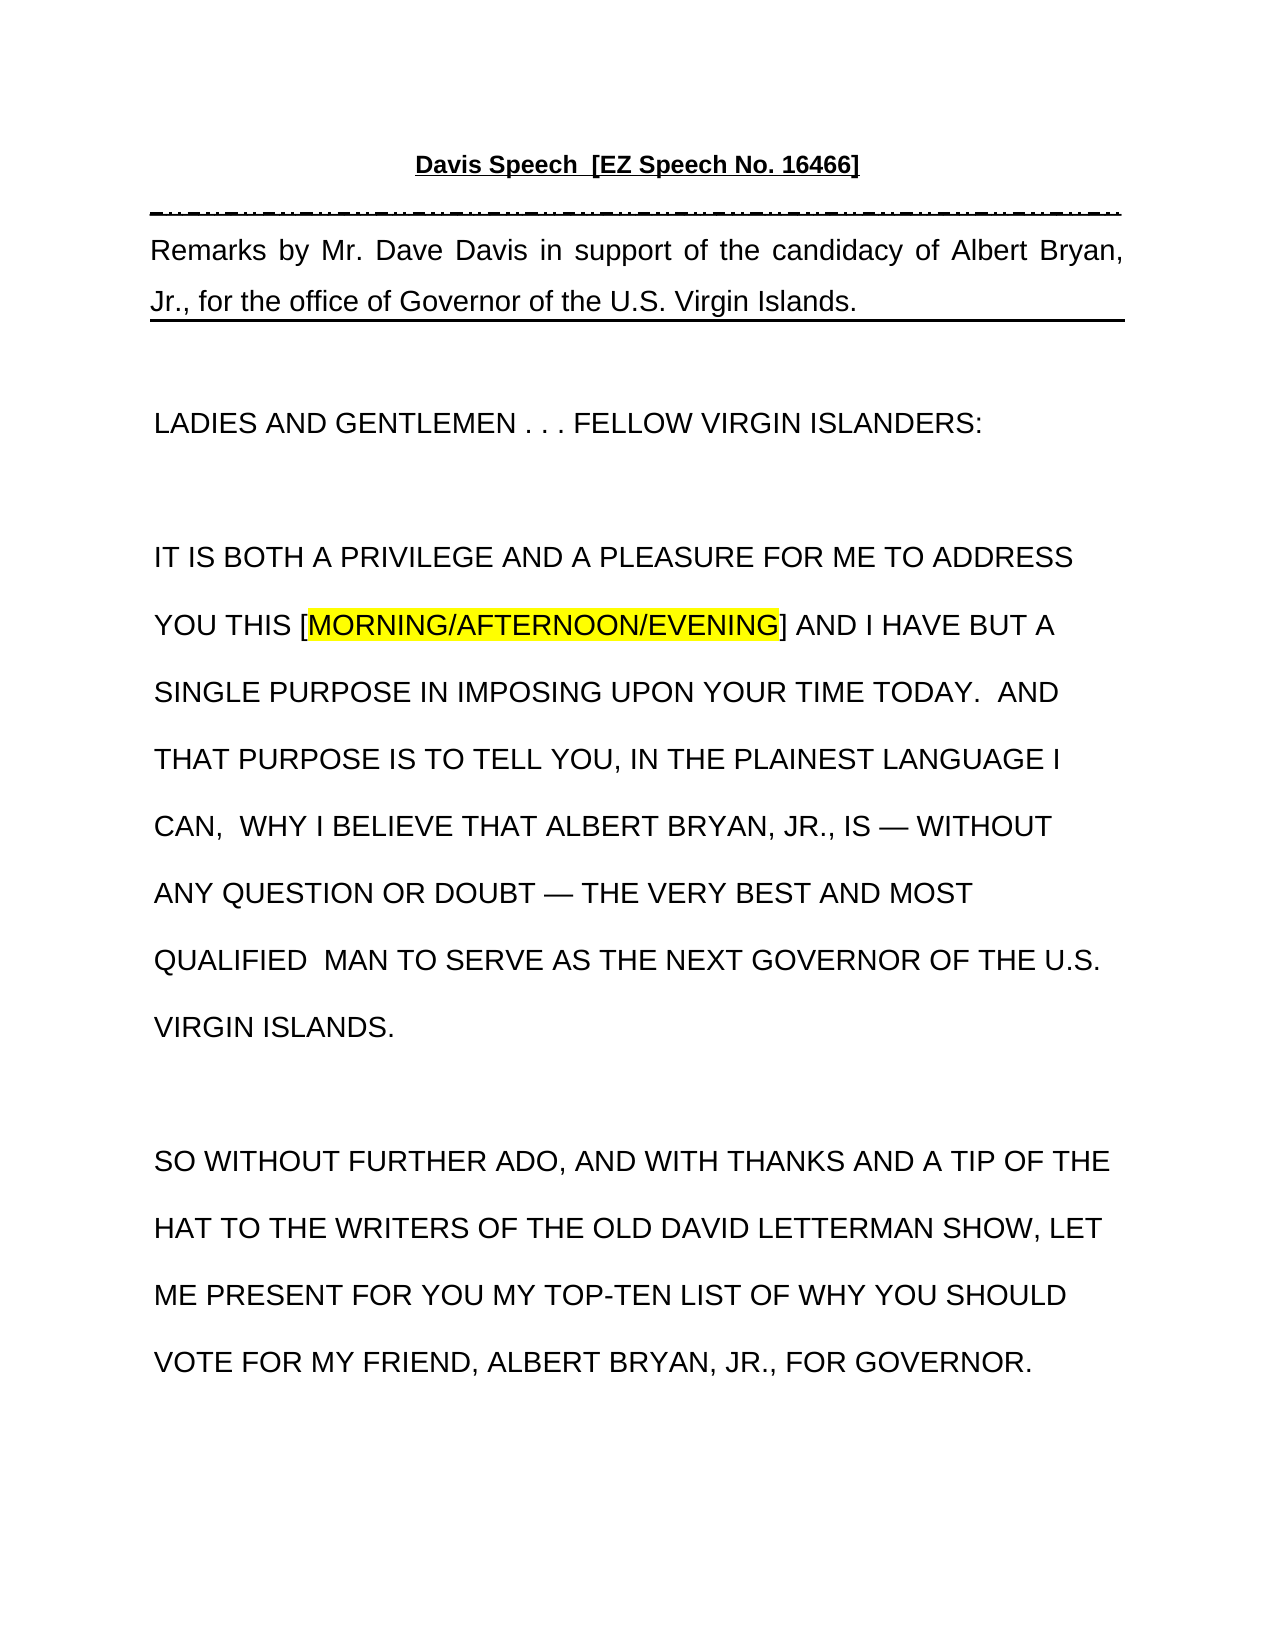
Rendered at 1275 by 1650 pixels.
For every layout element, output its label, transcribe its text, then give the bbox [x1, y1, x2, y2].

text ____________________________________________________________ [150, 183, 1125, 217]
text Remarks by Mr. Dave Davis in support of the candidacy of Albert Bryan, Jr., for the office of Governor of the U.S. Virgin Islands. [150, 233, 1125, 319]
text Davis Speech [EZ Speech No. 16466] [150, 150, 1125, 179]
text ladies and gentlemen . . . fellow virgin islanders: [154, 406, 1125, 440]
text it is both a privilege and a pleasure for me to address you this [morning/afternoon/evening] and i have BUT a single purpose in imposing upon your time TODAY. and that purpose is to tell you, in the plainest language I can, why i believe that albert bryan, jr., is — without any question or doubt — the very best and most qualified man to serve as the next governor of the u.s. virgin islands. [154, 540, 1125, 1043]
text so without further ado, and with THANKS AND a tip of the hat to the writers of the old david letterman show, LET ME PRESENT FOR YOU my top-ten list of why you should vote for my friend, albert bryan, jr., for governor. [154, 1144, 1125, 1379]
